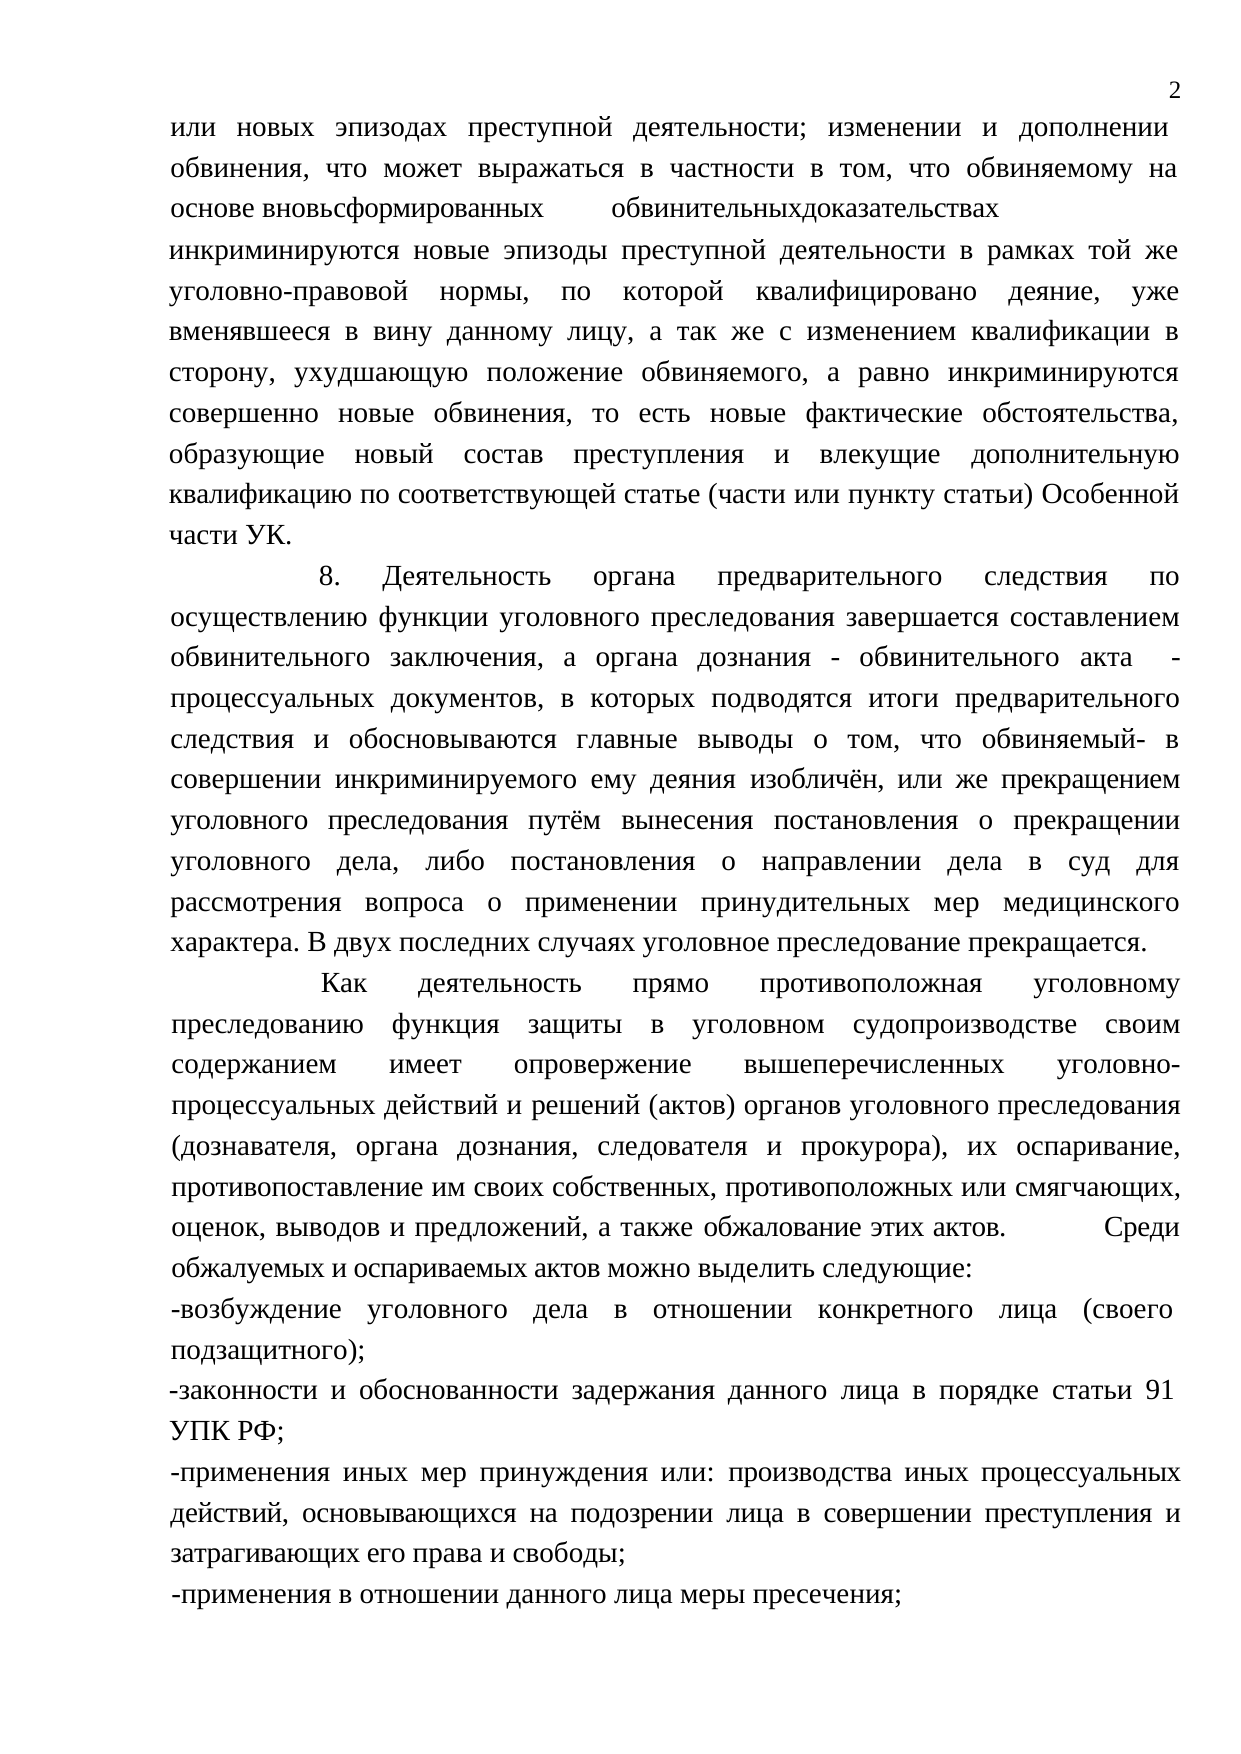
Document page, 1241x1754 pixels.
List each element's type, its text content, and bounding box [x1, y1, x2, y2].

text инкриминируются новые эпизоды преступной деятельности в рамках той же уголовно-правовой нормы, по которой квалифицировано деяние, уже вменявшееся в вину данному лицу, а так же с изменением квалификации в сторону, ухудшающую положение обвиняемого, а равно инкриминируются совершенно новые обвинения, то есть новые фактические обстоятельства, образующие новый состав преступления и влекущие дополнительную квалификацию по соответствующей статье (части или пункту статьи) Особенной части УК. [169, 227, 1179, 553]
text Как деятельность прямо противоположная уголовному преследованию функция защиты в уголовном судопроизводстве своим содержанием имеет опровержение вышеперечисленных уголовно-процессуальных действий и решений (актов) органов уголовного преследования (дознавателя, органа дознания, следователя и прокурора), их оспаривание, противопоставление им своих собственных, противоположных или смягчающих, оценок, выводов и предложений, а также обжалование этих актов. Среди обжалуемых и оспариваемых актов можно выделить следующие: [171, 960, 1181, 1286]
text -применения в отношении данного лица меры пресечения; [171, 1571, 1175, 1612]
text -применения иных мер принуждения или: производства иных процессуальных действий, основывающихся на подозрении лица в совершении преступления и затрагивающих его права и свободы; [170, 1449, 1181, 1571]
text -законности и обоснованности задержания данного лица в порядке статьи 91 УПК РФ; [169, 1367, 1175, 1449]
text -возбуждение уголовного дела в отношении конкретного лица (своего подзащитного); [171, 1286, 1174, 1367]
text 8. Деятельность органа предварительного следствия по осуществлению функции уголовного преследования завершается составлением обвинительного заключения, а органа дознания - обвинительного акта - процессуальных документов, в которых подводятся итоги предварительного следствия и обосновываются главные выводы о том, что обвиняемый- в совершении инкриминируемого ему деяния изобличён, или же прекращением уголовного преследования путём вынесения постановления о прекращении уголовного дела, либо постановления о направлении дела в суд для рассмотрения вопроса о применении принудительных мер медицинского характера. В двух последних случаях уголовное преследование прекращается. [170, 553, 1181, 960]
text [170, 104, 1178, 226]
